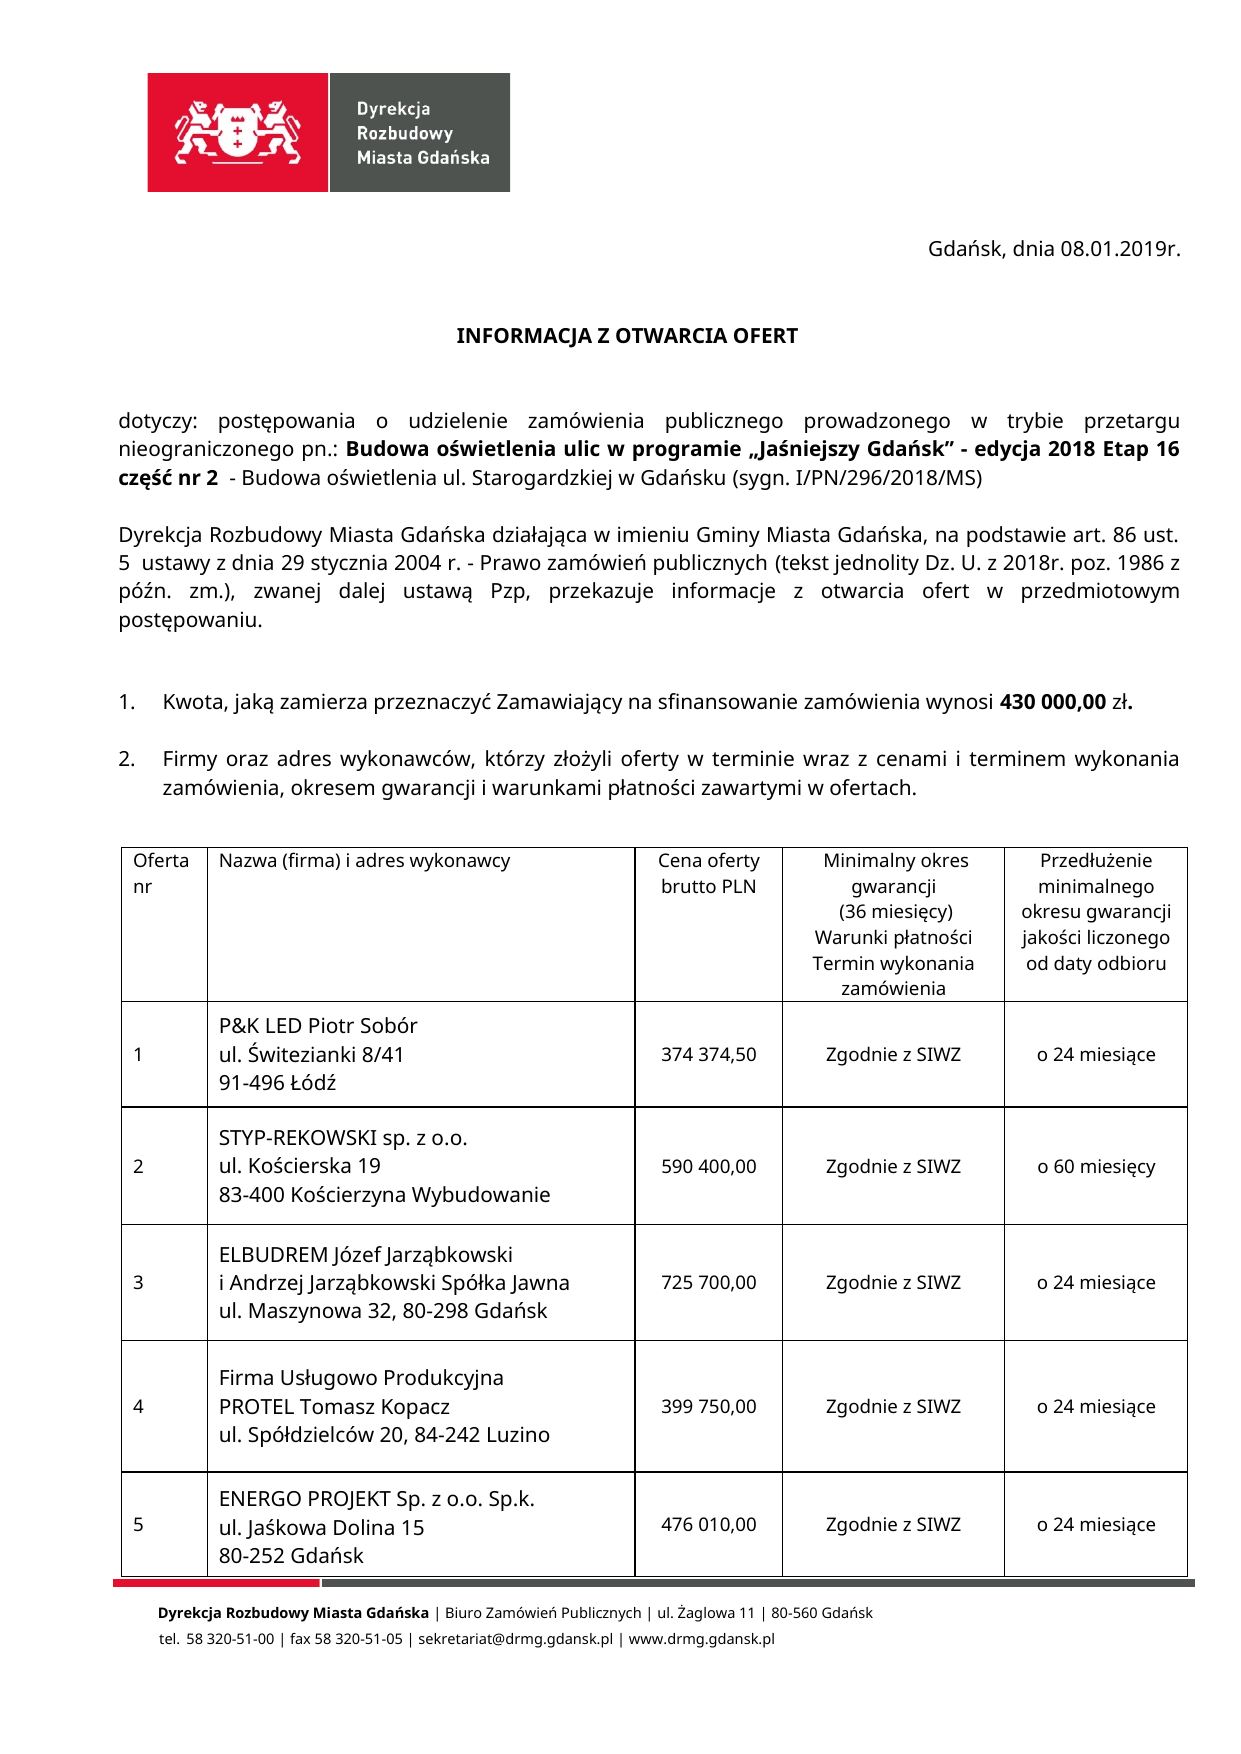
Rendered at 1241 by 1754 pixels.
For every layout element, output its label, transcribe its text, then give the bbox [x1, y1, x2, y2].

table_cell STYP-REKOWSKI sp. z o.o. ul. Kościerska 19 83-400 Kościerzyna Wybudowanie [208, 1108, 634, 1224]
table_cell 4 [122, 1341, 207, 1471]
table_cell Zgodnie z SIWZ [783, 1002, 1004, 1106]
table_cell 374 374,50 [636, 1002, 782, 1106]
table_cell o 60 miesięcy [1005, 1108, 1187, 1224]
list Kwota, jaką zamierza przeznaczyć Zamawiający na sfinansowanie zamówienia wynosi 430 000,00 zł. [118, 687, 1181, 716]
table_cell 3 [122, 1225, 207, 1340]
table_cell 590 400,00 [636, 1108, 782, 1224]
table_cell 725 700,00 [636, 1225, 782, 1340]
table_cell 399 750,00 [636, 1341, 782, 1471]
text dotyczy: postępowania o udzielenie zamówienia publicznego prowadzonego w trybie przetargu nieograniczonego pn.: Budowa oświetlenia ulic w programie „Jaśniejszy Gdańsk” - edycja 2018 Etap 16 część nr 2 - Budowa oświetlenia ul. Starogardzkiej w Gdańsku (sygn. I/PN/296/2018/MS) [118, 406, 1181, 491]
list Firmy oraz adres wykonawców, którzy złożyli oferty w terminie wraz z cenami i terminem wykonania zamówienia, okresem gwarancji i warunkami płatności zawartymi w ofertach. [118, 744, 1181, 801]
table_cell o 24 miesiące [1005, 1341, 1187, 1471]
table_cell 476 010,00 [636, 1473, 782, 1576]
table_header Cena oferty brutto PLN [636, 848, 782, 1001]
table_cell 5 [122, 1473, 207, 1576]
table_cell ELBUDREM Józef Jarząbkowski i Andrzej Jarząbkowski Spółka Jawna ul. Maszynowa 32, 80-298 Gdańsk [208, 1225, 634, 1340]
picture [113, 1579, 1195, 1587]
table_cell Zgodnie z SIWZ [783, 1341, 1004, 1471]
subtitle Gdańsk, dnia 08.01.2019r. [133, 234, 1181, 262]
table_header Nazwa (firma) i adres wykonawcy [208, 848, 634, 1001]
text Dyrekcja Rozbudowy Miasta Gdańska działająca w imieniu Gminy Miasta Gdańska, na podstawie art. 86 ust. 5 ustawy z dnia 29 stycznia 2004 r. - Prawo zamówień publicznych (tekst jednolity Dz. U. z 2018r. poz. 1986 z późn. zm.), zwanej dalej ustawą Pzp, przekazuje informacje z otwarcia ofert w przedmiotowym postępowaniu. [118, 520, 1181, 633]
table_cell Zgodnie z SIWZ [783, 1108, 1004, 1224]
text INFORMACJA Z OTWARCIA OFERT [74, 321, 1181, 349]
table_cell ENERGO PROJEKT Sp. z o.o. Sp.k. ul. Jaśkowa Dolina 15 80-252 Gdańsk [208, 1473, 634, 1576]
table_cell Firma Usługowo Produkcyjna PROTEL Tomasz Kopacz ul. Spółdzielców 20, 84-242 Luzino [208, 1341, 634, 1471]
table_header Przedłużenie minimalnego okresu gwarancji jakości liczonego od daty odbioru [1005, 848, 1187, 1001]
table_cell Zgodnie z SIWZ [783, 1225, 1004, 1340]
table_cell 2 [122, 1108, 207, 1224]
table_cell Zgodnie z SIWZ [783, 1473, 1004, 1576]
table_header Minimalny okres gwarancji (36 miesięcy) Warunki płatności Termin wykonania zamówienia [783, 848, 1004, 1001]
picture [147, 73, 511, 192]
table_header Oferta nr [122, 848, 207, 1001]
table_cell P&K LED Piotr Sobór ul. Świtezianki 8/41 91-496 Łódź [208, 1002, 634, 1106]
table_cell o 24 miesiące [1005, 1002, 1187, 1106]
table_cell 1 [122, 1002, 207, 1106]
table_cell o 24 miesiące [1005, 1225, 1187, 1340]
table_cell o 24 miesiące [1005, 1473, 1187, 1576]
